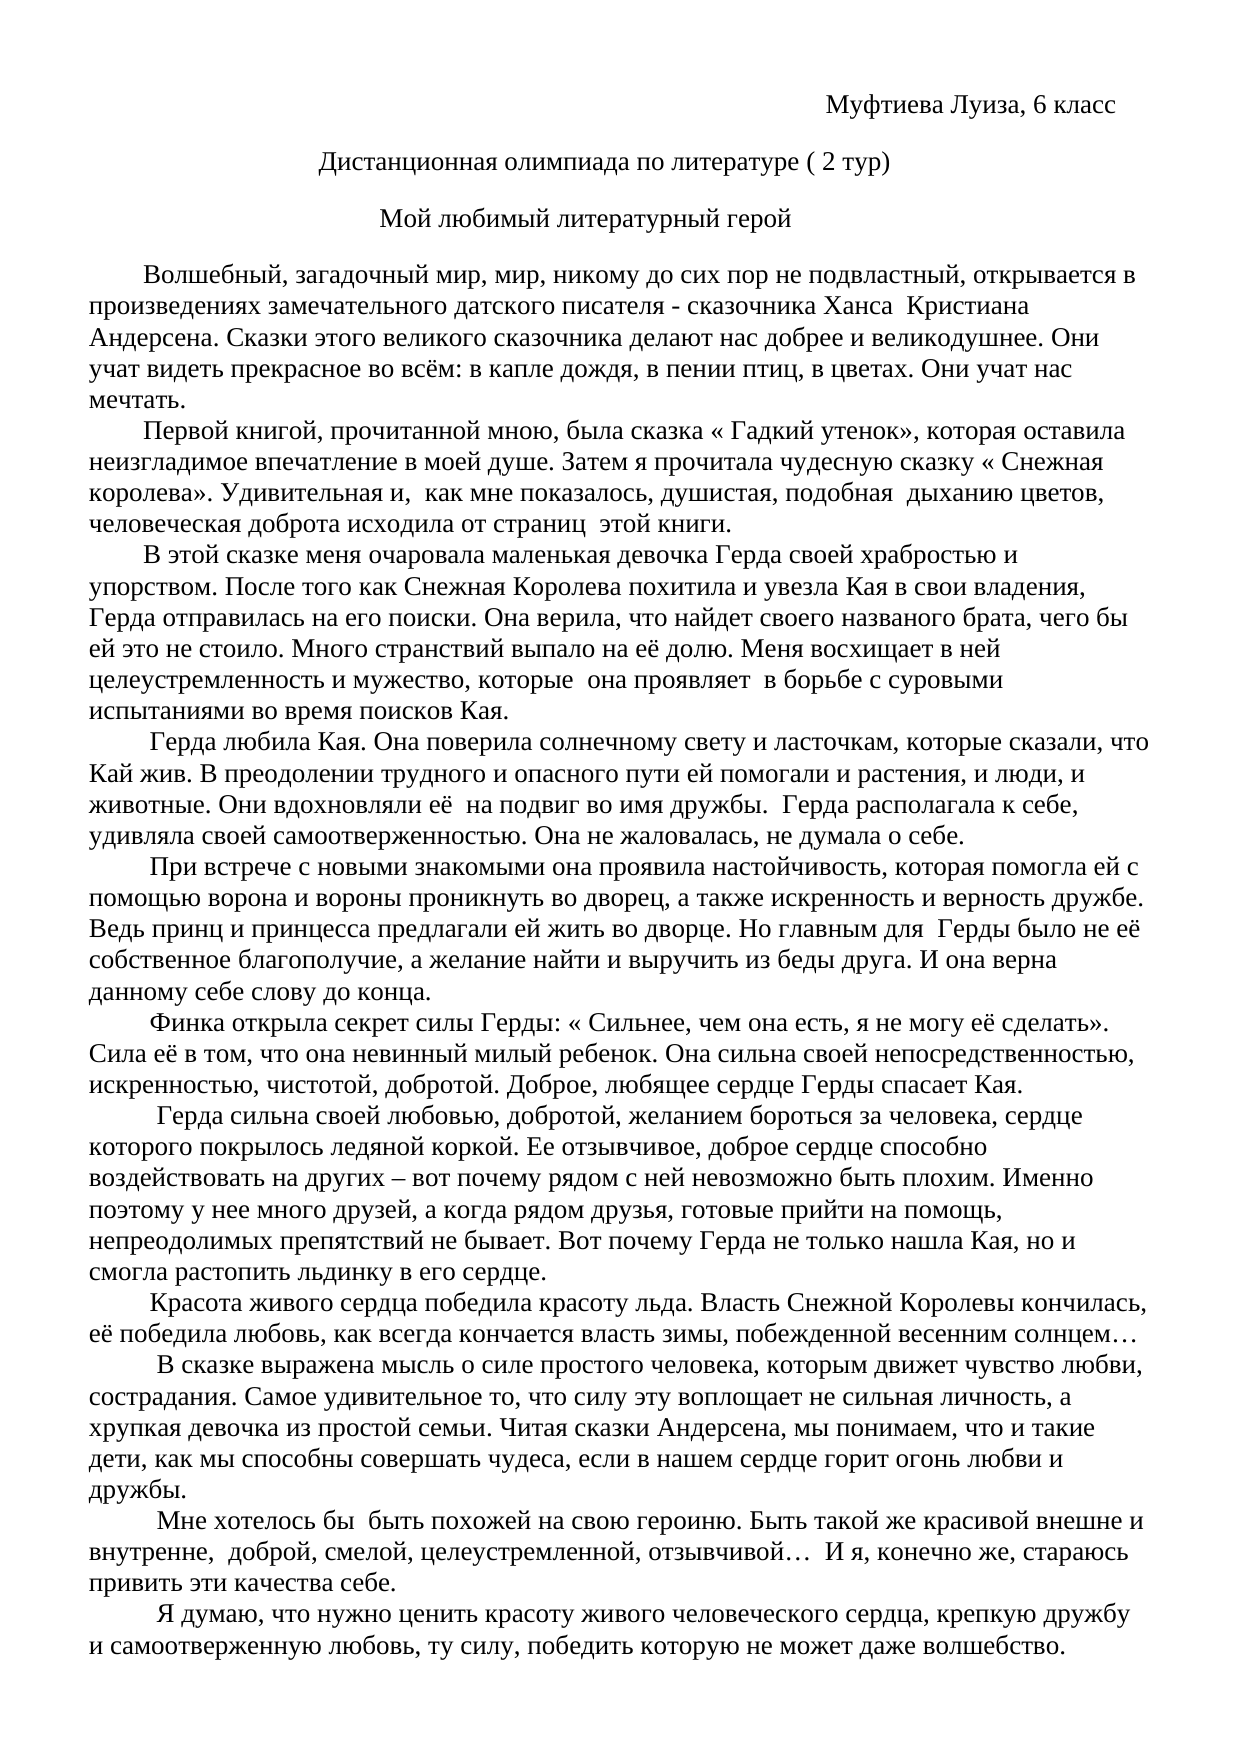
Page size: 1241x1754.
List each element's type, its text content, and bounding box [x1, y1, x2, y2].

text Мой любимый литературный герой [89, 202, 1152, 233]
text Волшебный, загадочный мир, мир, никому до сих пор не подвластный, открывается в произведениях замечательного датского писателя - сказочника Ханса Кристиана Андерсена. Сказки этого великого сказочника делают нас добрее и великодушнее. Они учат видеть прекрасное во всём: в капле дождя, в пении птиц, в цветах. Они учат нас мечтать. [89, 258, 1152, 414]
text Дистанционная олимпиада по литературе ( 2 тур) [89, 145, 1152, 176]
text Герда любила Кая. Она поверила солнечному свету и ласточкам, которые сказали, что Кай жив. В преодолении трудного и опасного пути ей помогали и растения, и люди, и животные. Они вдохновляли её на подвиг во имя дружбы. Герда располагала к себе, удивляла своей самоотверженностью. Она не жаловалась, не думала о себе. [89, 726, 1152, 850]
text При встрече с новыми знакомыми она проявила настойчивость, которая помогла ей с помощью ворона и вороны проникнуть во дворец, а также искренность и верность дружбе. Ведь принц и принцесса предлагали ей жить во дворце. Но главным для Герды было не её собственное благополучие, а желание найти и выручить из беды друга. И она верна данному себе слову до конца. [89, 850, 1152, 1006]
text Муфтиева Луиза, 6 класс [89, 89, 1152, 120]
text В этой сказке меня очаровала маленькая девочка Герда своей храбростью и упорством. После того как Снежная Королева похитила и увезла Кая в свои владения, Герда отправилась на его поиски. Она верила, что найдет своего названого брата, чего бы ей это не стоило. Много странствий выпало на её долю. Меня восхищает в ней целеустремленность и мужество, которые она проявляет в борьбе с суровыми испытаниями во время поисков Кая. [89, 539, 1152, 726]
text Я думаю, что нужно ценить красоту живого человеческого сердца, крепкую дружбу и самоотверженную любовь, ту силу, победить которую не может даже волшебство. [89, 1598, 1152, 1660]
text Герда сильна своей любовью, добротой, желанием бороться за человека, сердце которого покрылось ледяной коркой. Ее отзывчивое, доброе сердце способно воздействовать на других – вот почему рядом с ней невозможно быть плохим. Именно поэтому у нее много друзей, а когда рядом друзья, готовые прийти на помощь, непреодолимых препятствий не бывает. Вот почему Герда не только нашла Кая, но и смогла растопить льдинку в его сердце. [89, 1099, 1152, 1286]
text Первой книгой, прочитанной мною, была сказка « Гадкий утенок», которая оставила неизгладимое впечатление в моей душе. Затем я прочитала чудесную сказку « Снежная королева». Удивительная и, как мне показалось, душистая, подобная дыханию цветов, человеческая доброта исходила от страниц этой книги. [89, 414, 1152, 539]
text Финка открыла секрет силы Герды: « Сильнее, чем она есть, я не могу её сделать». Сила её в том, что она невинный милый ребенок. Она сильна своей непосредственностью, искренностью, чистотой, добротой. Доброе, любящее сердце Герды спасает Кая. [89, 1006, 1152, 1099]
text Мне хотелось бы быть похожей на свою героиню. Быть такой же красивой внешне и внутренне, доброй, смелой, целеустремленной, отзывчивой… И я, конечно же, стараюсь привить эти качества себе. [89, 1504, 1152, 1598]
text Красота живого сердца победила красоту льда. Власть Снежной Королевы кончилась, её победила любовь, как всегда кончается власть зимы, побежденной весенним солнцем… [89, 1286, 1152, 1348]
text В сказке выражена мысль о силе простого человека, которым движет чувство любви, сострадания. Самое удивительное то, что силу эту воплощает не сильная личность, а хрупкая девочка из простой семьи. Читая сказки Андерсена, мы понимаем, что и такие дети, как мы способны совершать чудеса, если в нашем сердце горит огонь любви и дружбы. [89, 1348, 1152, 1504]
